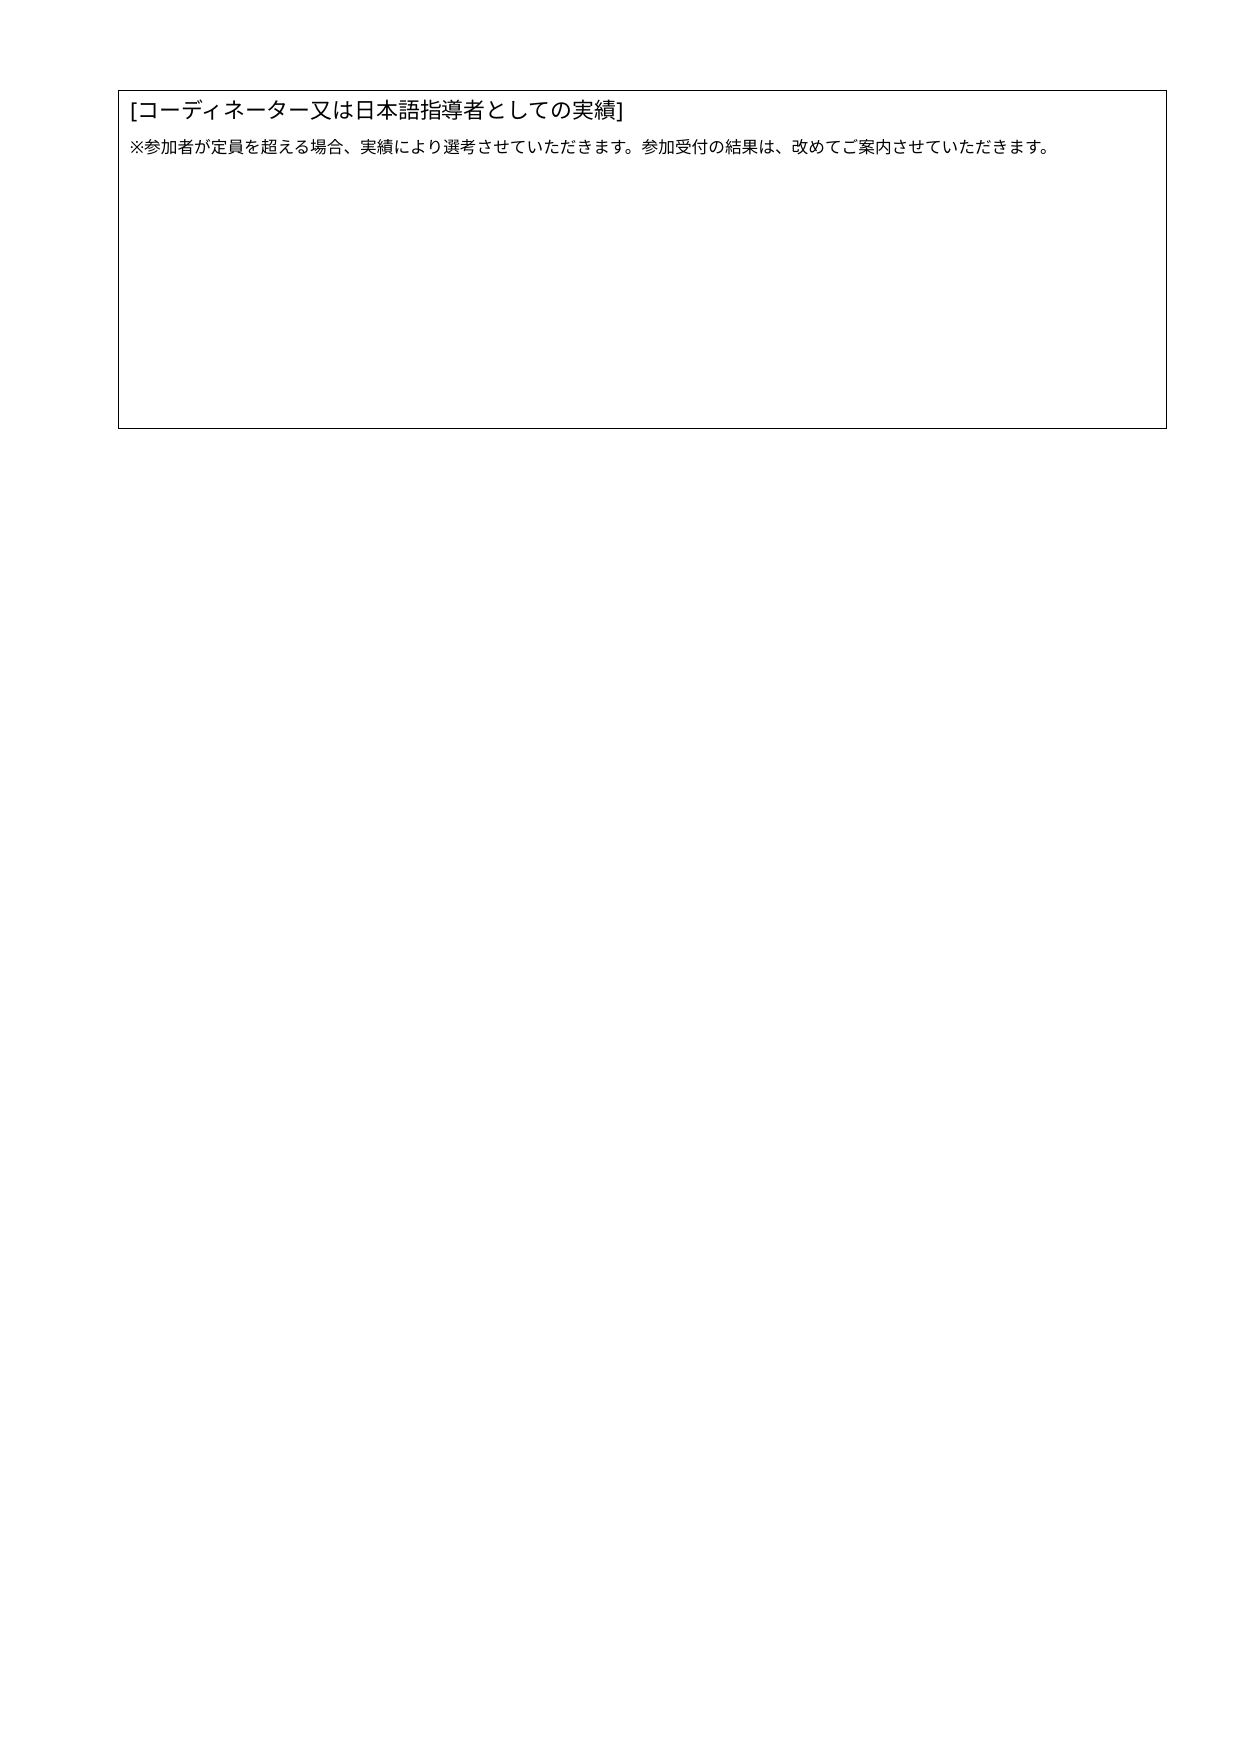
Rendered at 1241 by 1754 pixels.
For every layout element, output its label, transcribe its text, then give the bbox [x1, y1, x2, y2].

table_cell [コーディネーター又は日本語指導者としての実績] ※参加者が定員を超える場合、実績により選考させていただきます。参加受付の結果は、改めてご案内させていただきます。 [119, 91, 1166, 428]
